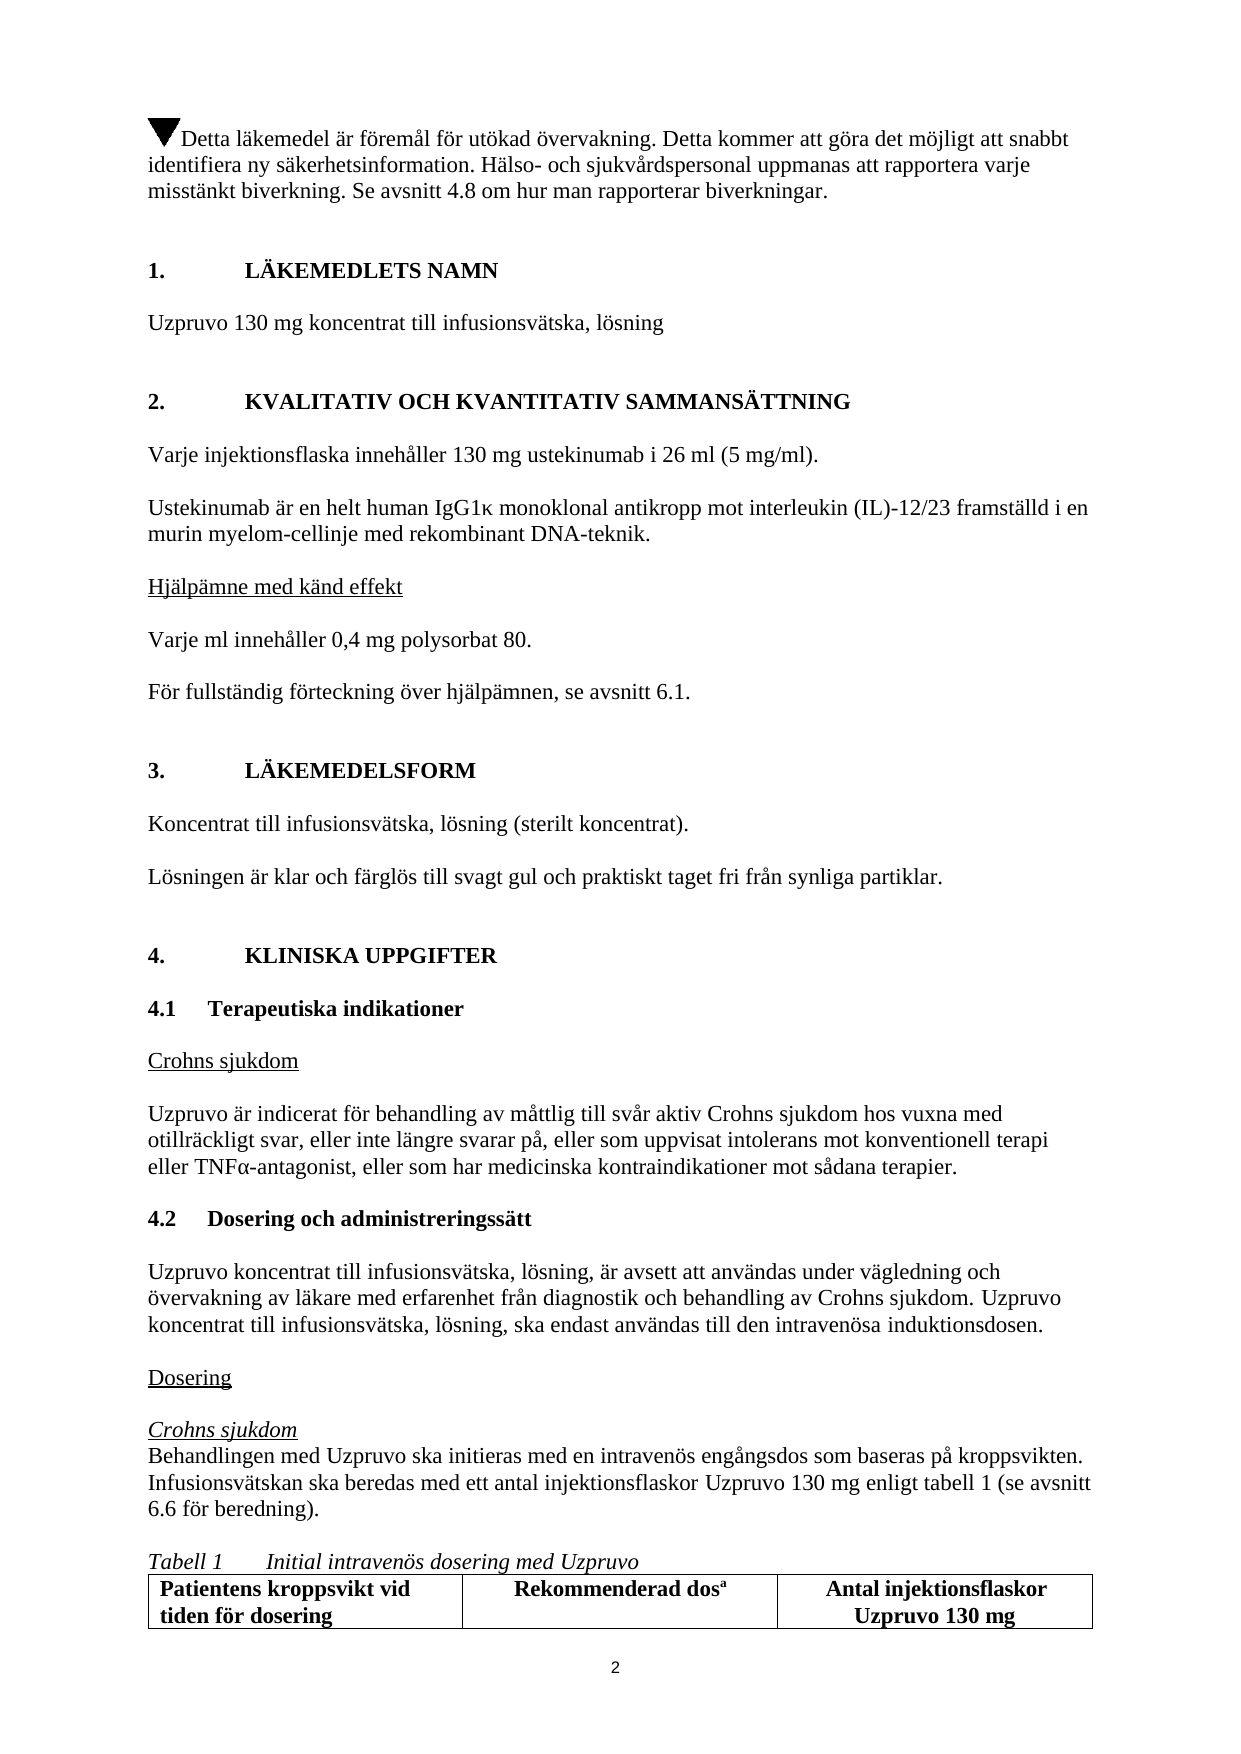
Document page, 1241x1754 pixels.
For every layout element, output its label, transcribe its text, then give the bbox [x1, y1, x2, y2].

text Hjälpämne med känd effekt [148, 573, 1092, 599]
list KVALITATIV OCH KVANTITATIV SAMMANSÄTTNING [148, 388, 1092, 415]
picture [147, 118, 181, 147]
text Behandlingen med Uzpruvo ska initieras med en intravenös engångsdos som baseras på kroppsvikten. Infusionsvätskan ska beredas med ett antal injektionsflaskor Uzpruvo 130 mg enligt tabell 1 (se avsnitt 6.6 för beredning). [148, 1443, 1092, 1522]
text För fullständig förteckning över hjälpämnen, se avsnitt 6.1. [148, 678, 1092, 705]
text Lösningen är klar och färglös till svagt gul och praktiskt taget fri från synliga partiklar. [148, 863, 1092, 889]
text Crohns sjukdom [148, 1047, 1092, 1074]
list LÄKEMEDLETS NAMN [148, 257, 1092, 283]
text Detta läkemedel är föremål för utökad övervakning. Detta kommer att göra det möjligt att snabbt identifiera ny säkerhetsinformation. Hälso- och sjukvårdspersonal uppmanas att rapportera varje misstänkt biverkning. Se avsnitt 4.8 om hur man rapporterar biverkningar. [148, 118, 1092, 204]
list KLINISKA UPPGIFTER [148, 942, 1092, 968]
list Terapeutiska indikationer [148, 994, 1092, 1021]
text Crohns sjukdom [148, 1416, 1092, 1443]
list Dosering och administreringssätt [148, 1205, 1092, 1232]
table_header Rekommenderad dosa [463, 1575, 777, 1628]
text Dosering [148, 1363, 1092, 1390]
table_header Antal injektionsflaskor Uzpruvo 130 mg [778, 1575, 1092, 1628]
text Varje ml innehåller 0,4 mg polysorbat 80. [148, 626, 1092, 652]
text Ustekinumab är en helt human IgG1κ monoklonal antikropp mot interleukin (IL)-12/23 framställd i en murin myelom-cellinje med rekombinant DNA-teknik. [148, 494, 1092, 547]
text Varje injektionsflaska innehåller 130 mg ustekinumab i 26 ml (5 mg/ml). [148, 441, 1092, 467]
list LÄKEMEDELSFORM [148, 757, 1092, 784]
table_header Patientens kroppsvikt vid tiden för dosering [149, 1575, 462, 1628]
text Uzpruvo är indicerat för behandling av måttlig till svår aktiv Crohns sjukdom hos vuxna med otillräckligt svar, eller inte längre svarar på, eller som uppvisat intolerans mot konventionell terapi eller TNFα-antagonist, eller som har medicinska kontraindikationer mot sådana terapier. [148, 1100, 1092, 1179]
text Koncentrat till infusionsvätska, lösning (sterilt koncentrat). [148, 810, 1092, 836]
text Tabell 1 Initial intravenös dosering med Uzpruvo [148, 1548, 1092, 1574]
text Uzpruvo 130 mg koncentrat till infusionsvätska, lösning [148, 309, 1092, 336]
text Uzpruvo koncentrat till infusionsvätska, lösning, är avsett att användas under vägledning och övervakning av läkare med erfarenhet från diagnostik och behandling av Crohns sjukdom. Uzpruvo koncentrat till infusionsvätska, lösning, ska endast användas till den intravenösa induktionsdosen. [148, 1258, 1092, 1337]
